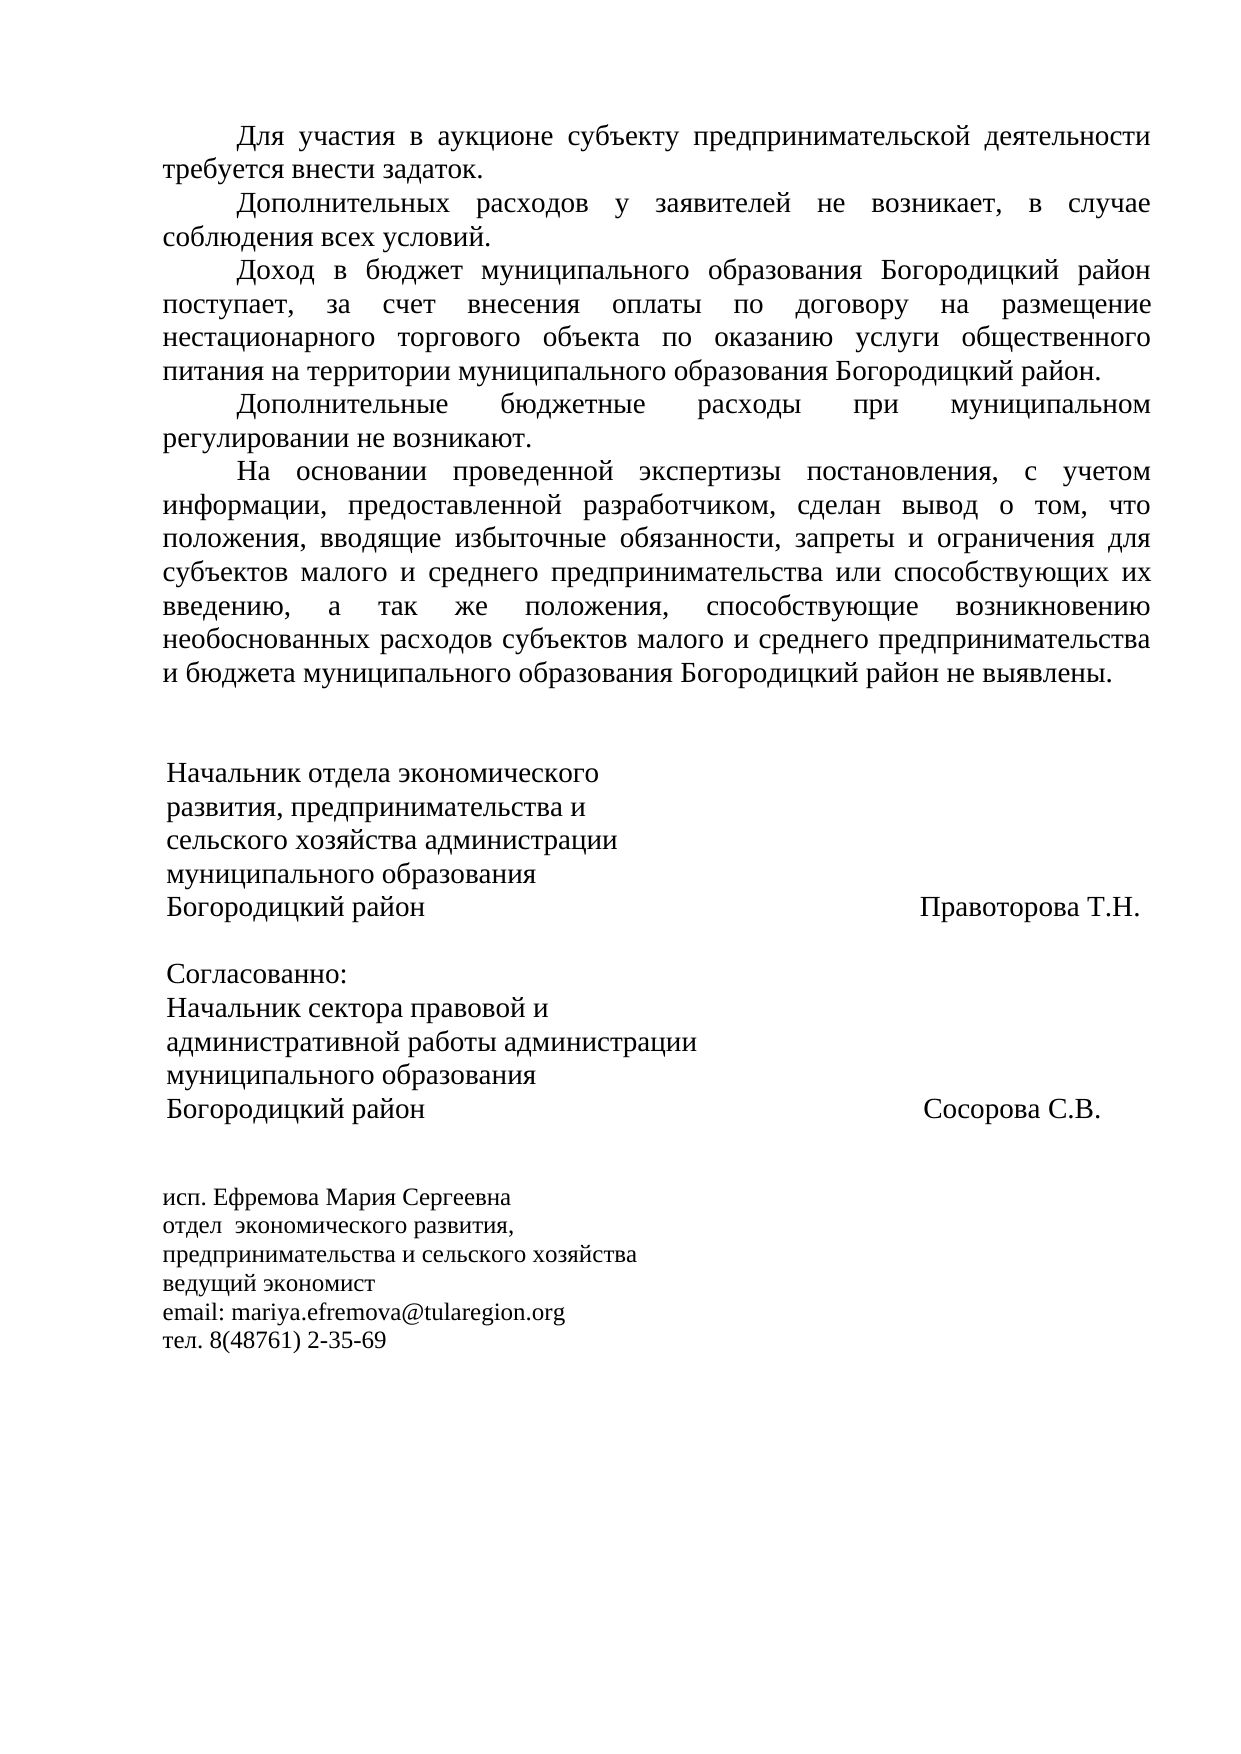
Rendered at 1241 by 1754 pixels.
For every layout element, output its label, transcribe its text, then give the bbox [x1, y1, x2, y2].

table_header Начальник отдела экономического развития, предпринимательства и сельского хозяйства администрации муниципального образования Богородицкий район [155, 688, 712, 923]
text Дополнительные бюджетные расходы при муниципальном регулировании не возникают. [162, 386, 1152, 453]
text ведущий экономист [162, 1268, 1152, 1297]
text На основании проведенной экспертизы постановления, с учетом информации, предоставленной разработчиком, сделан вывод о том, что положения, вводящие избыточные обязанности, запреты и ограничения для субъектов малого и среднего предпринимательства или способствующих их введению, а так же положения, способствующие возникновению необоснованных расходов субъектов малого и среднего предпринимательства и бюджета муниципального образования Богородицкий район не выявлены. [162, 453, 1152, 688]
table_header Правоторова Т.Н. [712, 688, 1152, 923]
text отдел экономического развития, [162, 1211, 1152, 1239]
table_cell Согласованно: Начальник сектора правовой и административной работы администрации муниципального образования Богородицкий район [155, 923, 712, 1124]
text Дополнительных расходов у заявителей не возникает, в случае соблюдения всех условий. [162, 185, 1152, 252]
text исп. Ефремова Мария Сергеевна [162, 1182, 1152, 1211]
text предпринимательства и сельского хозяйства [162, 1239, 1152, 1268]
text Доход в бюджет муниципального образования Богородицкий район поступает, за счет внесения оплаты по договору на размещение нестационарного торгового объекта по оказанию услуги общественного питания на территории муниципального образования Богородицкий район. [162, 252, 1152, 386]
text Для участия в аукционе субъекту предпринимательской деятельности требуется внести задаток. [162, 118, 1152, 185]
text тел. 8(48761) 2-35-69 [162, 1326, 1152, 1354]
text email: mariya.efremova@tularegion.org [162, 1297, 1152, 1326]
table_cell Сосорова С.В. [712, 923, 1152, 1124]
